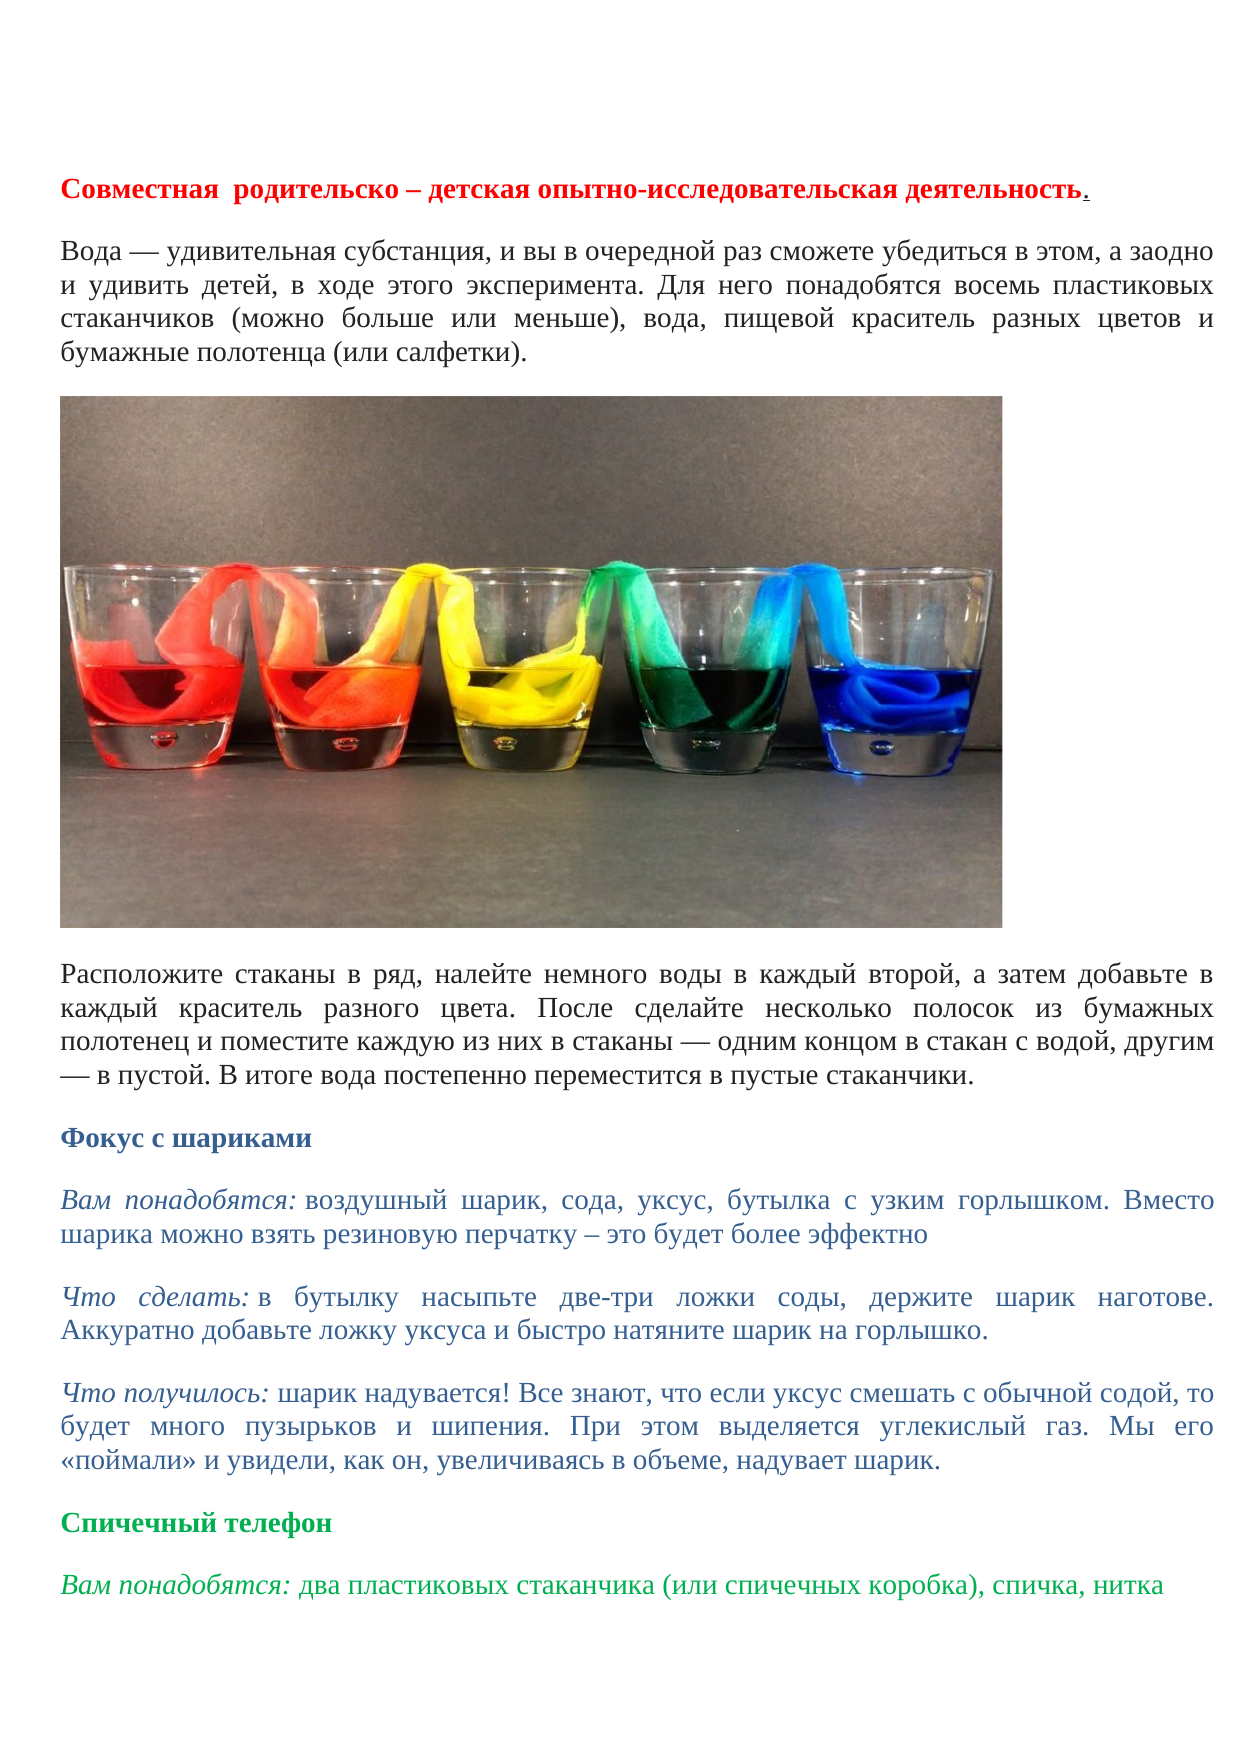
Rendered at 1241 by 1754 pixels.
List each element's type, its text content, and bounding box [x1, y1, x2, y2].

text Вам понадобятся: два пластиковых стаканчика (или спичечных коробка), спичка, нитка [60, 1567, 1215, 1601]
text Фокус с шариками [60, 1120, 1215, 1153]
text Расположите стаканы в ряд, налейте немного воды в каждый второй, а затем добавьте в каждый краситель разного цвета. После сделайте несколько полосок из бумажных полотенец и поместите каждую из них в стаканы — одним концом в стакан с водой, другим — в пустой. В итоге вода постепенно переместится в пустые стаканчики. [60, 956, 1215, 1091]
text Спичечный телефон [60, 1505, 1215, 1538]
picture [60, 396, 1003, 928]
text Что получилось: шарик надувается! Все знают, что если уксус смешать с обычной содой, то будет много пузырьков и шипения. При этом выделяется углекислый газ. Мы его «поймали» и увидели, как он, увеличиваясь в объеме, надувает шарик. [60, 1375, 1215, 1476]
text Что сделать: в бутылку насыпьте две-три ложки соды, держите шарик наготове. Аккуратно добавьте ложку уксуса и быстро натяните шарик на горлышко. [60, 1279, 1215, 1346]
text Совместная родительско – детская опытно-исследовательская деятельность. [60, 171, 1215, 204]
text Вам понадобятся: воздушный шарик, сода, уксус, бутылка с узким горлышком. Вместо шарика можно взять резиновую перчатку – это будет более эффектно [60, 1182, 1215, 1249]
text Вода — удивительная субстанция, и вы в очередной раз сможете убедиться в этом, а заодно и удивить детей, в ходе этого эксперимента. Для него понадобятся восемь пластиковых стаканчиков (можно больше или меньше), вода, пищевой краситель разных цветов и бумажные полотенца (или салфетки). [60, 233, 1215, 368]
